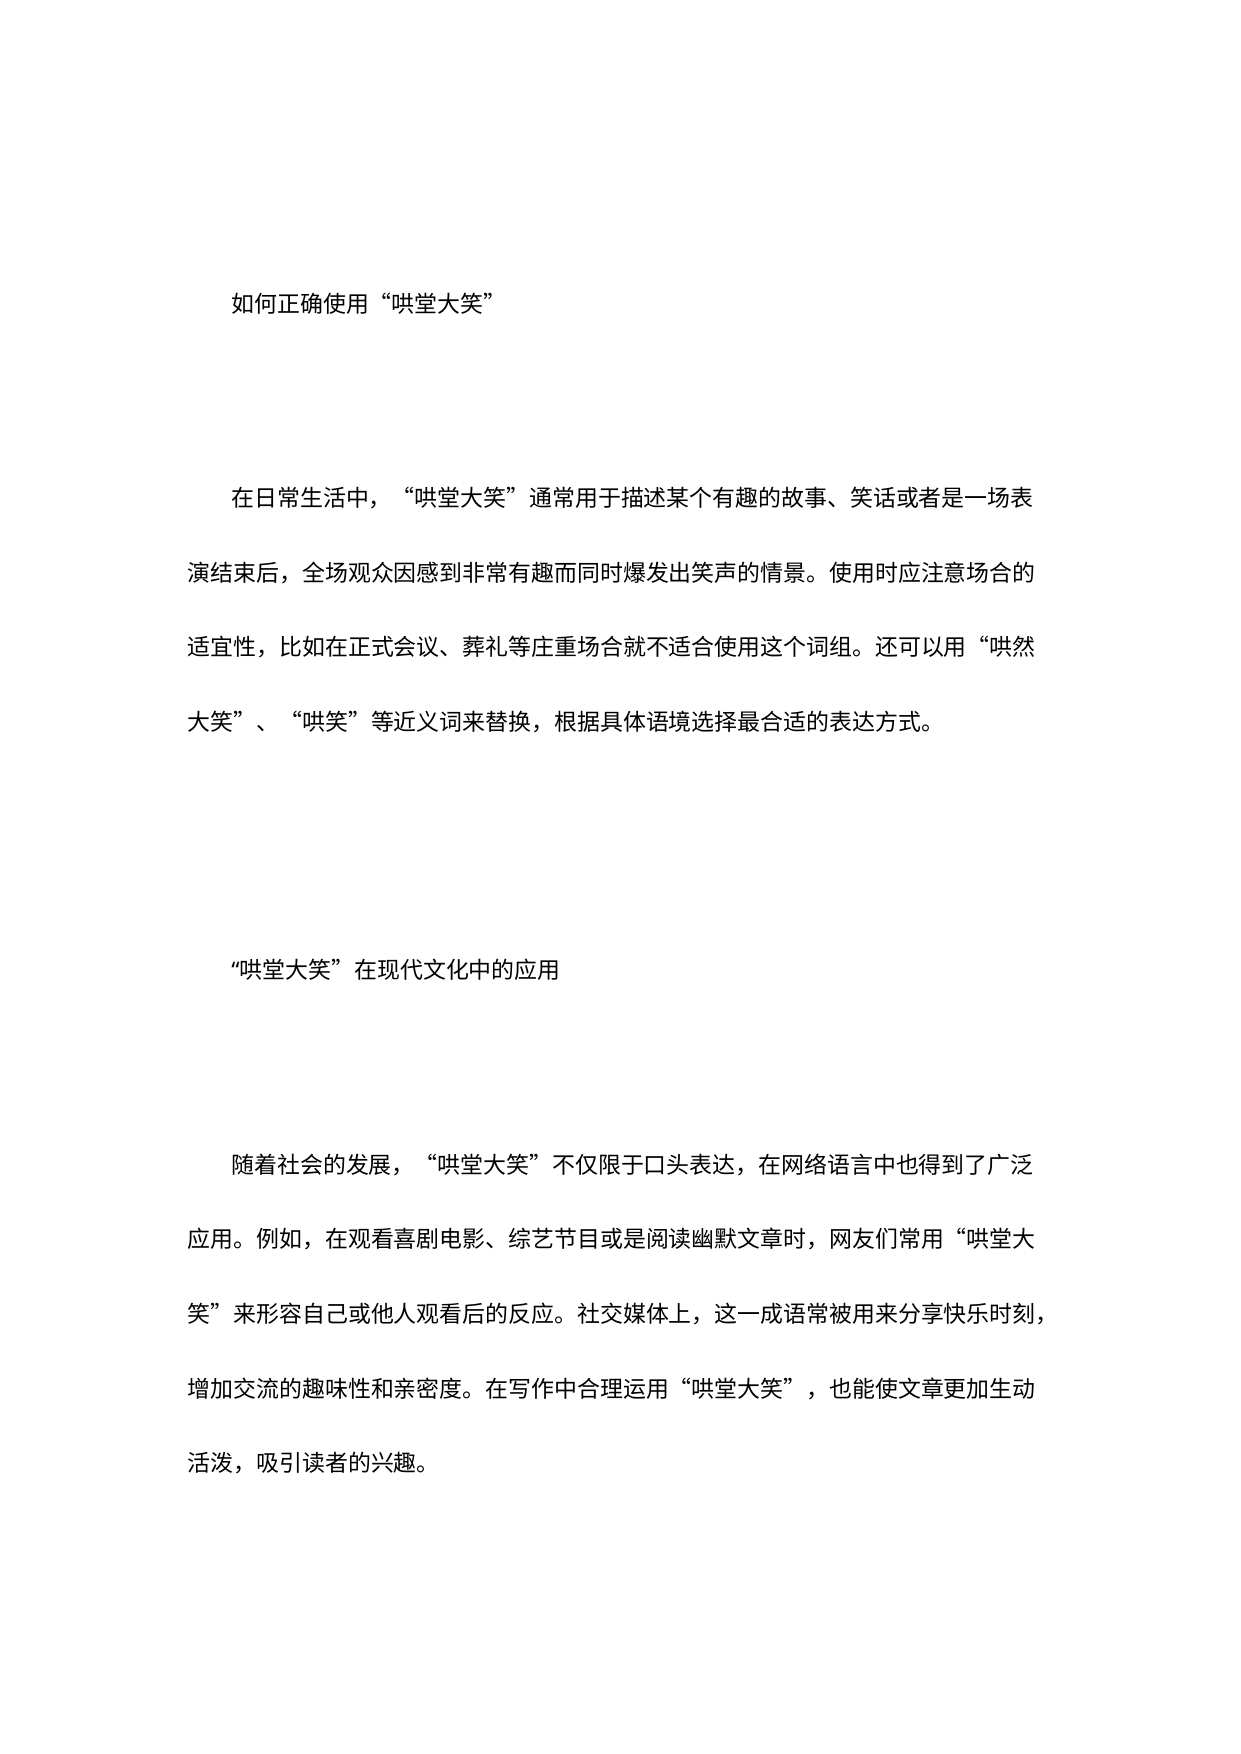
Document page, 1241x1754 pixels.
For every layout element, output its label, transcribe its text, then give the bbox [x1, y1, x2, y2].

text 随着社会的发展，“哄堂大笑”不仅限于口头表达，在网络语言中也得到了广泛应用。例如，在观看喜剧电影、综艺节目或是阅读幽默文章时，网友们常用“哄堂大笑”来形容自己或他人观看后的反应。社交媒体上，这一成语常被用来分享快乐时刻，增加交流的趣味性和亲密度。在写作中合理运用“哄堂大笑”，也能使文章更加生动活泼，吸引读者的兴趣。 [187, 1131, 1053, 1494]
text 如何正确使用“哄堂大笑” [187, 270, 1053, 335]
text 在日常生活中，“哄堂大笑”通常用于描述某个有趣的故事、笑话或者是一场表演结束后，全场观众因感到非常有趣而同时爆发出笑声的情景。使用时应注意场合的适宜性，比如在正式会议、葬礼等庄重场合就不适合使用这个词组。还可以用“哄然大笑”、“哄笑”等近义词来替换，根据具体语境选择最合适的表达方式。 [187, 464, 1053, 753]
text “哄堂大笑”在现代文化中的应用 [187, 936, 1053, 1001]
